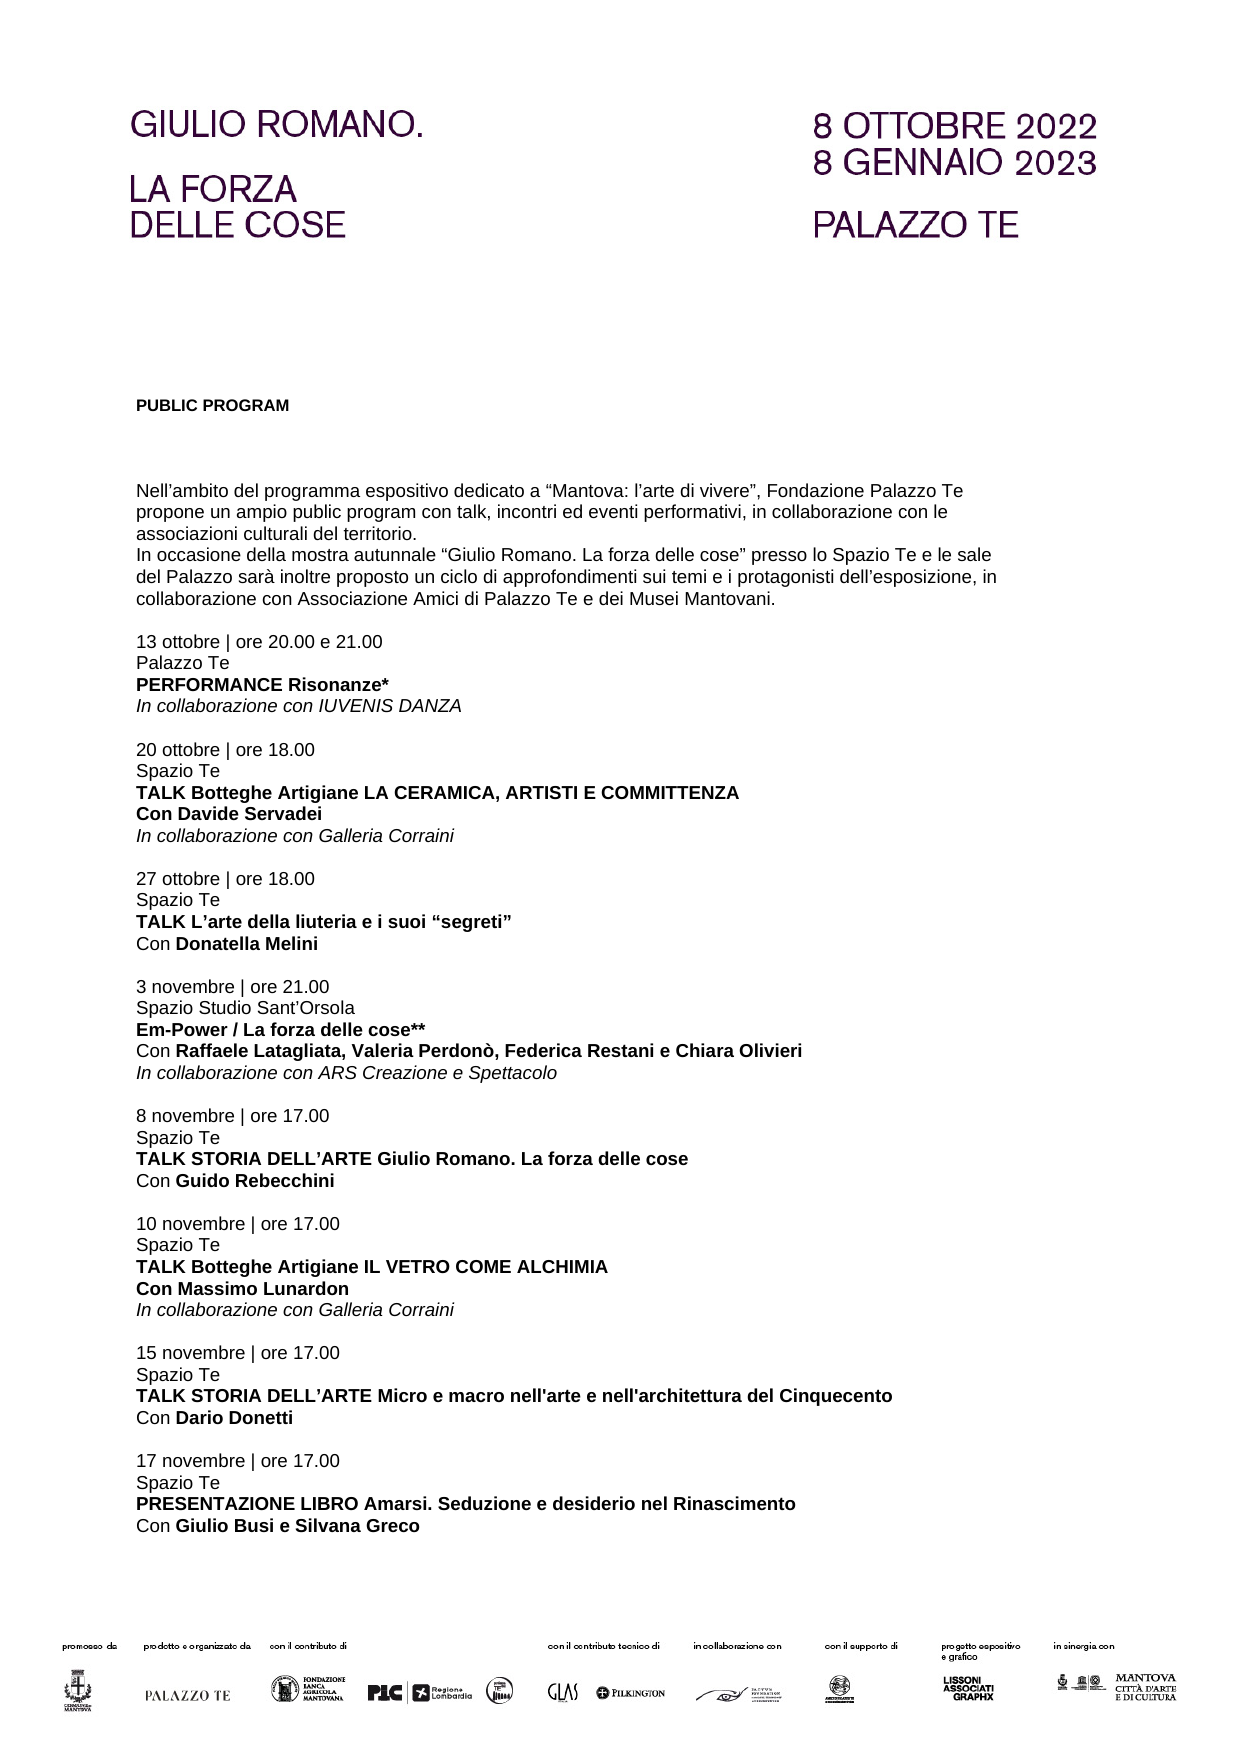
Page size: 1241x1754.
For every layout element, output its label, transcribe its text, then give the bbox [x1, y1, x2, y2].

text Spazio Te [136, 1364, 1004, 1385]
text Spazio Te [136, 1126, 1004, 1148]
picture [30, 1540, 1241, 1754]
text 8 novembre | ore 17.00 [136, 1105, 1004, 1126]
text In collaborazione con IUVENIS DANZA [136, 695, 1004, 717]
text Con Guido Rebecchini [136, 1169, 1004, 1191]
text In occasione della mostra autunnale “Giulio Romano. La forza delle cose” presso lo Spazio Te e le sale del Palazzo sarà inoltre proposto un ciclo di approfondimenti sui temi e i protagonisti dell’esposizione, in collaborazione con Associazione Amici di Palazzo Te e dei Musei Mantovani. [136, 544, 1004, 609]
text PRESENTAZIONE LIBRO Amarsi. Seduzione e desiderio nel Rinascimento [136, 1493, 1004, 1514]
text 17 novembre | ore 17.00 [136, 1450, 1004, 1471]
text 3 novembre | ore 21.00 [136, 976, 1004, 997]
text In collaborazione con Galleria Corraini [136, 824, 1004, 846]
text In collaborazione con ARS Creazione e Spettacolo [136, 1062, 1004, 1083]
text 10 novembre | ore 17.00 [136, 1213, 1004, 1234]
text Con Dario Donetti [136, 1407, 1004, 1428]
text PUBLIC PROGRAM [136, 396, 1004, 415]
picture [117, 87, 1117, 264]
text Spazio Te [136, 1471, 1004, 1493]
text Spazio Studio Sant’Orsola [136, 997, 1004, 1019]
text TALK Botteghe Artigiane IL VETRO COME ALCHIMIA [136, 1256, 1004, 1277]
text Spazio Te [136, 1234, 1004, 1256]
text TALK STORIA DELL’ARTE Micro e macro nell'arte e nell'architettura del Cinquecento [136, 1385, 1004, 1407]
text 15 novembre | ore 17.00 [136, 1342, 1004, 1364]
text Palazzo Te [136, 652, 1004, 674]
text Con Raffaele Latagliata, Valeria Perdonò, Federica Restani e Chiara Olivieri [136, 1040, 1004, 1062]
text Con Giulio Busi e Silvana Greco [136, 1514, 1004, 1536]
text 20 ottobre | ore 18.00 [136, 738, 1004, 760]
text TALK STORIA DELL’ARTE Giulio Romano. La forza delle cose [136, 1148, 1004, 1169]
text PERFORMANCE Risonanze* [136, 674, 1004, 695]
text Con Donatella Melini [136, 932, 1004, 954]
text In collaborazione con Galleria Corraini [136, 1299, 1004, 1321]
text 27 ottobre | ore 18.00 [136, 868, 1004, 889]
text Spazio Te [136, 760, 1004, 781]
text 13 ottobre | ore 20.00 e 21.00 [136, 631, 1004, 652]
text Con Massimo Lunardon [136, 1277, 1004, 1299]
text TALK Botteghe Artigiane LA CERAMICA, ARTISTI E COMMITTENZA [136, 781, 1004, 803]
text Nell’ambito del programma espositivo dedicato a “Mantova: l’arte di vivere”, Fondazione Palazzo Te propone un ampio public program con talk, incontri ed eventi performativi, in collaborazione con le associazioni culturali del territorio. [136, 479, 1004, 544]
text TALK L’arte della liuteria e i suoi “segreti” [136, 911, 1004, 932]
text Em-Power / La forza delle cose** [136, 1019, 1004, 1040]
text Spazio Te [136, 889, 1004, 911]
text Con Davide Servadei [136, 803, 1004, 824]
